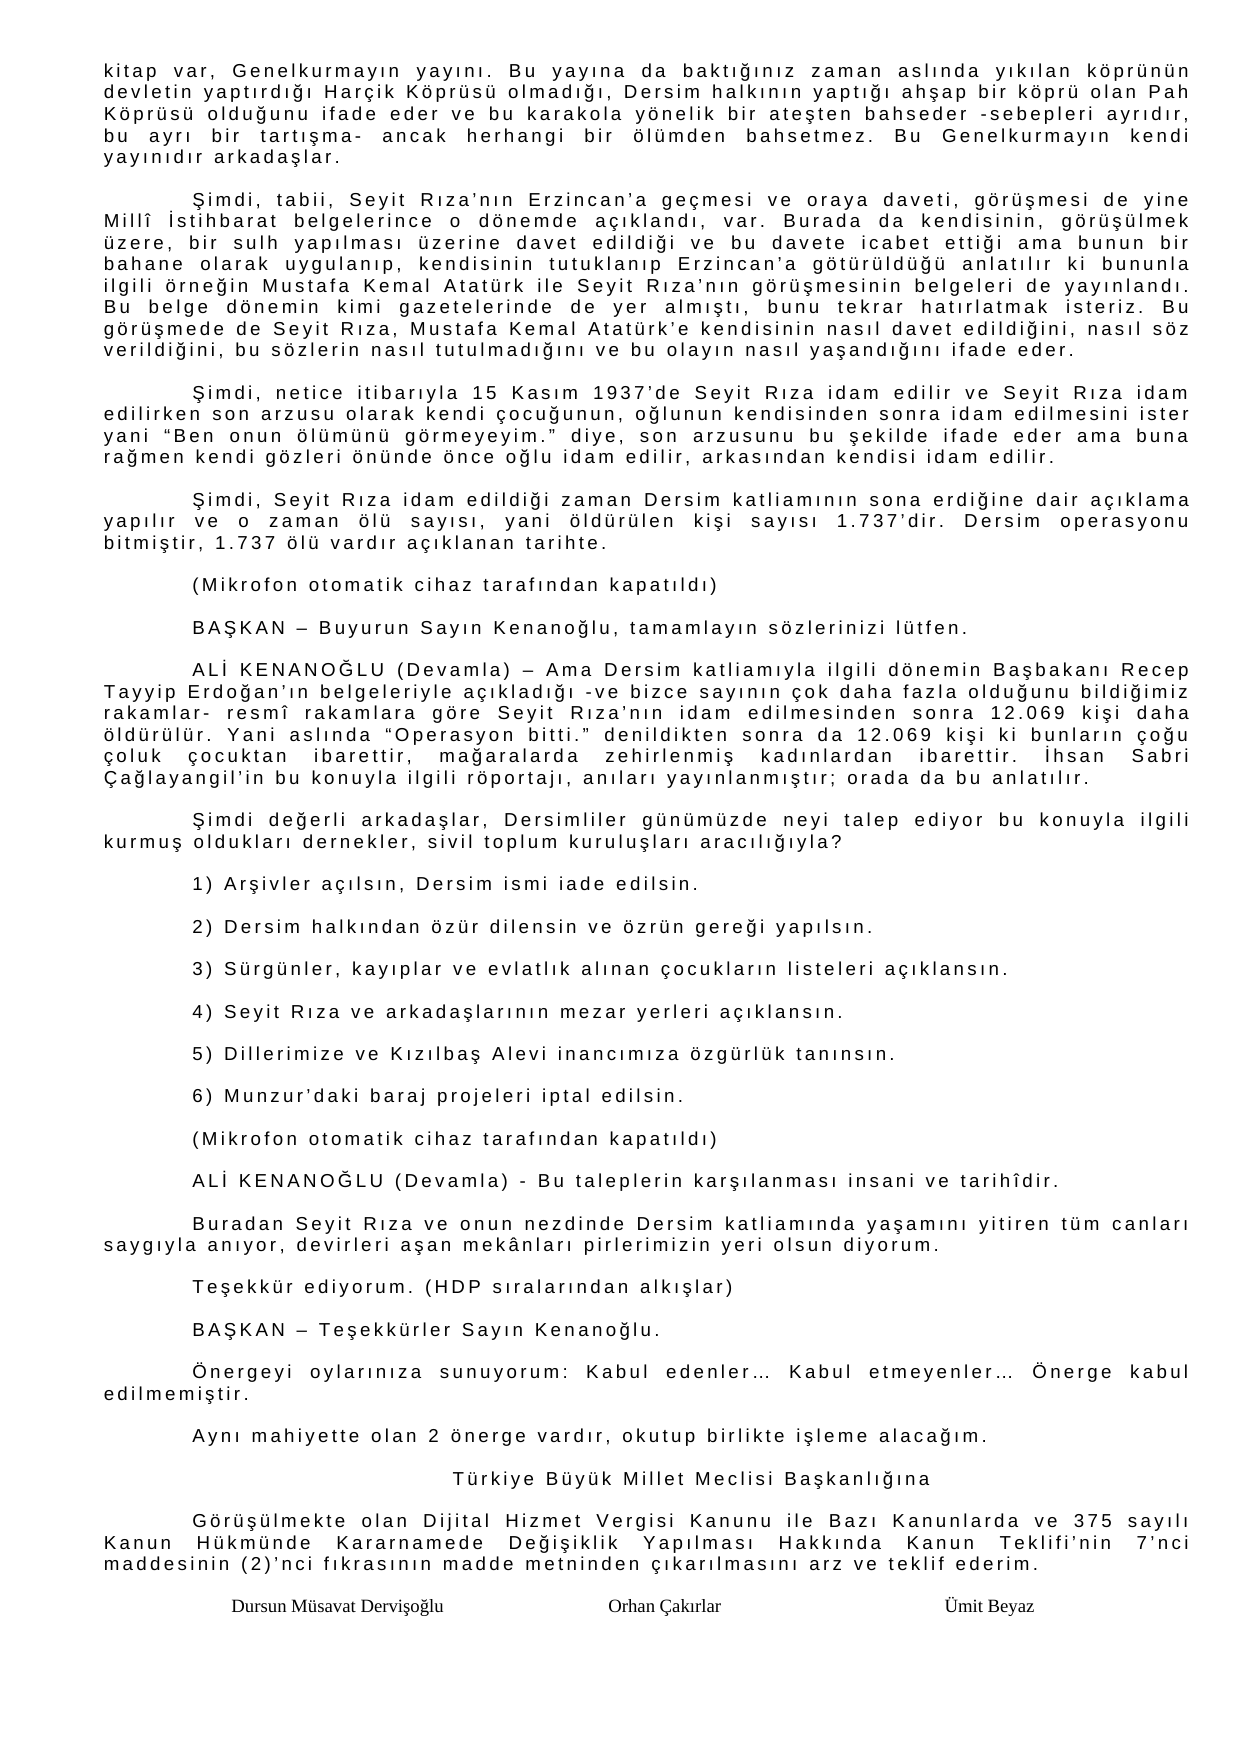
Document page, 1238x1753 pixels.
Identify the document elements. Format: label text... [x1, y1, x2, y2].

text Önergeyi oylarınıza sunuyorum: Kabul edenler… Kabul etmeyenler… Önerge kabul edilmemiştir. [103, 1361, 1190, 1404]
text Şimdi, tabii, Seyit Rıza’nın Erzincan’a geçmesi ve oraya daveti, görüşmesi de yine Millî İstihbarat belgelerince o dönemde açıklandı, var. Burada da kendisinin, görüşülmek üzere, bir sulh yapılması üzerine davet edildiği ve bu davete icabet ettiği ama bunun bir bahane olarak uygulanıp, kendisinin tutuklanıp Erzincan’a götürüldüğü anlatılır ki bununla ilgili örneğin Mustafa Kemal Atatürk ile Seyit Rıza’nın görüşmesinin belgeleri de yayınlandı. Bu belge dönemin kimi gazetelerinde de yer almıştı, bunu tekrar hatırlatmak isteriz. Bu görüşmede de Seyit Rıza, Mustafa Kemal Atatürk’e kendisinin nasıl davet edildiğini, nasıl söz verildiğini, bu sözlerin nasıl tutulmadığını ve bu olayın nasıl yaşandığını ifade eder. [103, 188, 1190, 361]
text Teşekkür ediyorum. (HDP sıralarından alkışlar) [103, 1276, 1190, 1298]
text Şimdi, netice itibarıyla 15 Kasım 1937’de Seyit Rıza idam edilir ve Seyit Rıza idam edilirken son arzusu olarak kendi çocuğunun, oğlunun kendisinden sonra idam edilmesini ister yani “Ben onun ölümünü görmeyeyim.” diye, son arzusunu bu şekilde ifade eder ama buna rağmen kendi gözleri önünde önce oğlu idam edilir, arkasından kendisi idam edilir. [103, 382, 1190, 468]
text Şimdi değerli arkadaşlar, Dersimliler günümüzde neyi talep ediyor bu konuyla ilgili kurmuş oldukları dernekler, sivil toplum kuruluşları aracılığıyla? [103, 809, 1190, 852]
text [103, 60, 1190, 167]
text Aynı mahiyette olan 2 önerge vardır, okutup birlikte işleme alacağım. [103, 1425, 1190, 1447]
text Buradan Seyit Rıza ve onun nezdinde Dersim katliamında yaşamını yitiren tüm canları saygıyla anıyor, devirleri aşan mekânları pirlerimizin yeri olsun diyorum. [103, 1212, 1190, 1256]
text Şimdi, Seyit Rıza idam edildiği zaman Dersim katliamının sona erdiğine dair açıklama yapılır ve o zaman ölü sayısı, yani öldürülen kişi sayısı 1.737’dir. Dersim operasyonu bitmiştir, 1.737 ölü vardır açıklanan tarihte. [103, 489, 1190, 553]
text BAŞKAN – Buyurun Sayın Kenanoğlu, tamamlayın sözlerinizi lütfen. [103, 617, 1190, 638]
text 4) Seyit Rıza ve arkadaşlarının mezar yerleri açıklansın. [103, 1000, 1190, 1022]
text Türkiye Büyük Millet Meclisi Başkanlığına [103, 1467, 1190, 1489]
text (Mikrofon otomatik cihaz tarafından kapatıldı) [103, 574, 1190, 596]
text Görüşülmekte olan Dijital Hizmet Vergisi Kanunu ile Bazı Kanunlarda ve 375 sayılı Kanun Hükmünde Kararnamede Değişiklik Yapılması Hakkında Kanun Teklifi’nin 7’nci maddesinin (2)’nci fıkrasının madde metninden çıkarılmasını arz ve teklif ederim. [103, 1510, 1190, 1574]
text BAŞKAN – Teşekkürler Sayın Kenanoğlu. [103, 1319, 1190, 1340]
text (Mikrofon otomatik cihaz tarafından kapatıldı) [103, 1128, 1190, 1149]
text 1) Arşivler açılsın, Dersim ismi iade edilsin. [103, 873, 1190, 895]
text Dursun Müsavat Dervişoğlu Orhan Çakırlar Ümit Beyaz [103, 1595, 1190, 1617]
text 5) Dillerimize ve Kızılbaş Alevi inancımıza özgürlük tanınsın. [103, 1043, 1190, 1064]
text 6) Munzur’daki baraj projeleri iptal edilsin. [103, 1085, 1190, 1107]
text 3) Sürgünler, kayıplar ve evlatlık alınan çocukların listeleri açıklansın. [103, 958, 1190, 979]
text ALİ KENANOĞLU (Devamla) – Ama Dersim katliamıyla ilgili dönemin Başbakanı Recep Tayyip Erdoğan’ın belgeleriyle açıkladığı -ve bizce sayının çok daha fazla olduğunu bildiğimiz rakamlar- resmî rakamlara göre Seyit Rıza’nın idam edilmesinden sonra 12.069 kişi daha öldürülür. Yani aslında “Operasyon bitti.” denildikten sonra da 12.069 kişi ki bunların çoğu çoluk çocuktan ibarettir, mağaralarda zehirlenmiş kadınlardan ibarettir. İhsan Sabri Çağlayangil’in bu konuyla ilgili röportajı, anıları yayınlanmıştır; orada da bu anlatılır. [103, 659, 1190, 788]
text ALİ KENANOĞLU (Devamla) - Bu taleplerin karşılanması insani ve tarihîdir. [103, 1170, 1190, 1192]
text 2) Dersim halkından özür dilensin ve özrün gereği yapılsın. [103, 916, 1190, 937]
